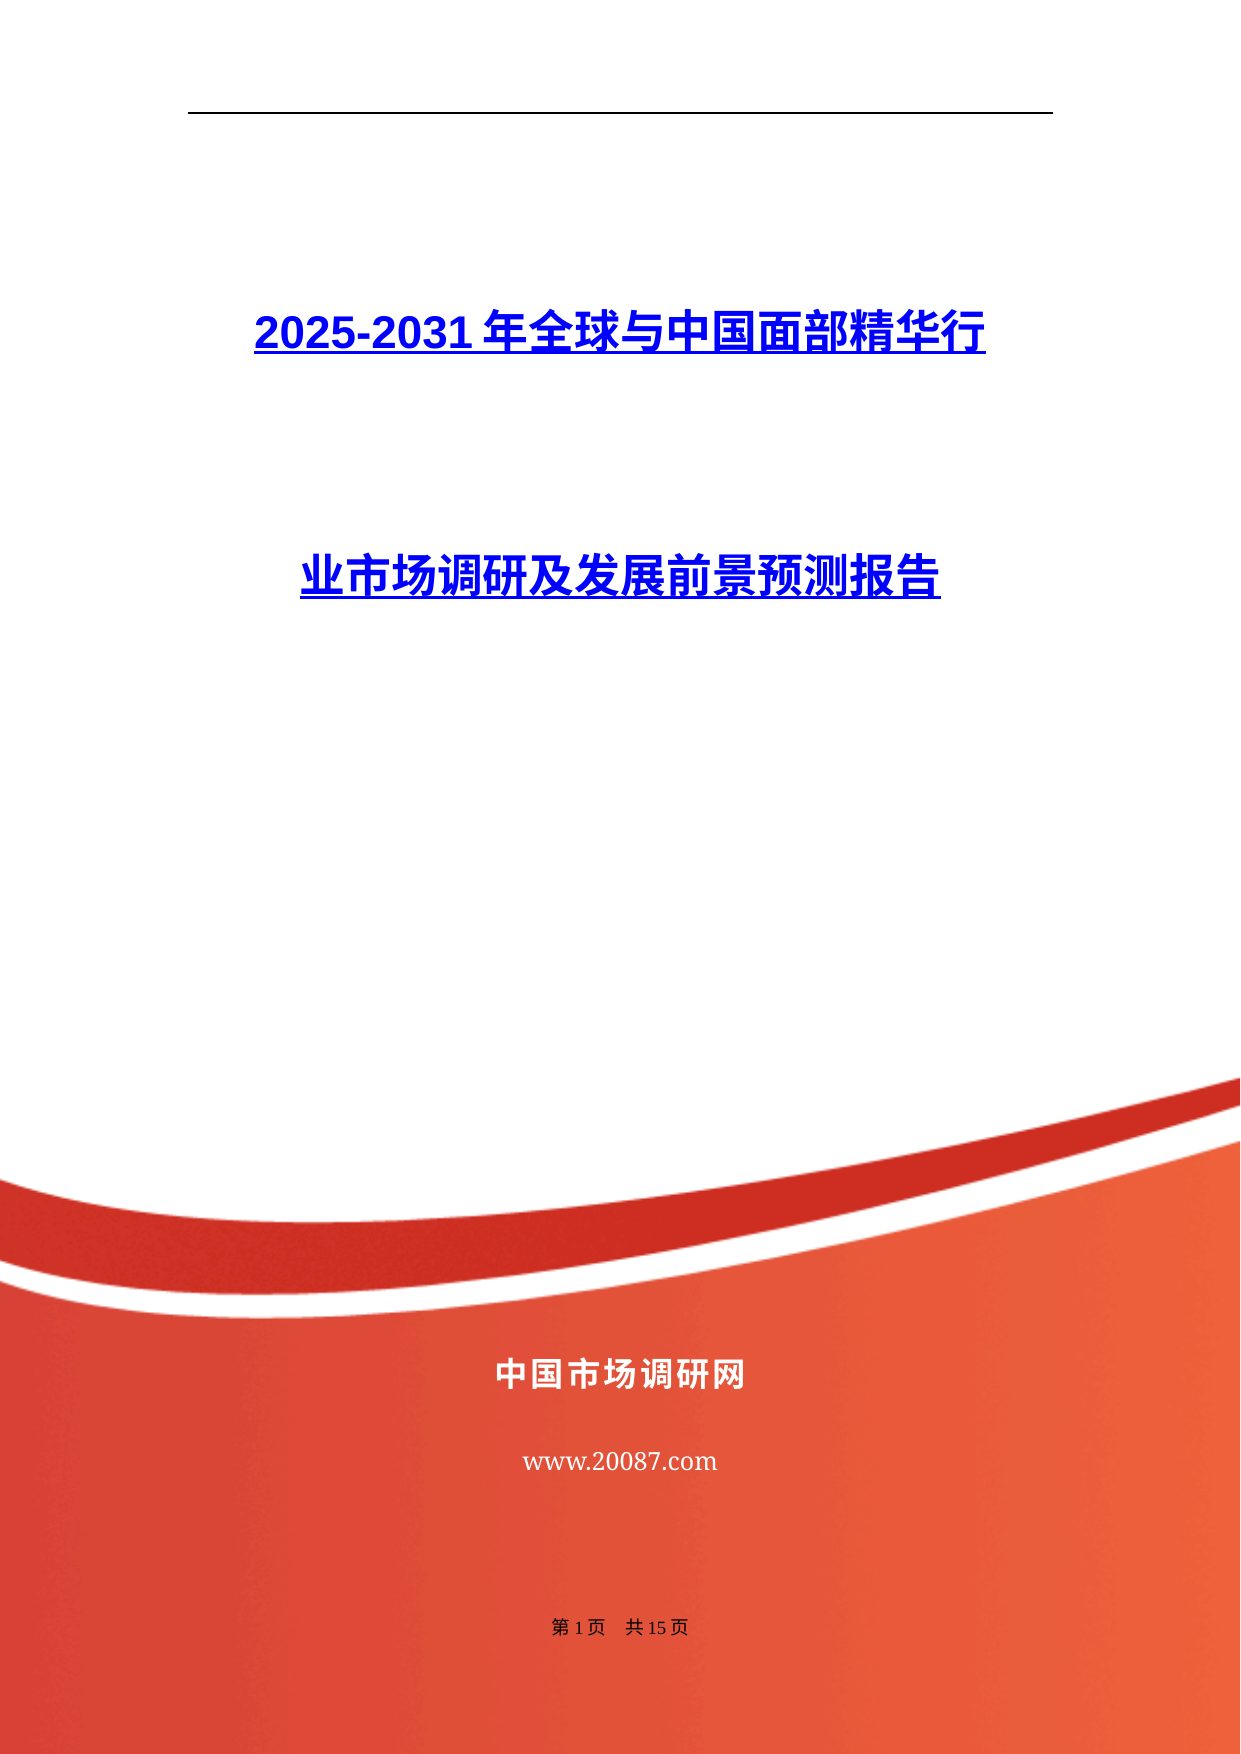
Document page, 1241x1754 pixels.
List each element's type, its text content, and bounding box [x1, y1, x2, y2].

text www.20087.com [187, 1428, 1053, 1493]
subtitle 中国市场调研网 [187, 1339, 1053, 1404]
picture [0, 1006, 1241, 1754]
table_header 2025-2031年全球与中国面部精华行业市场调研及发展前景预测报告 [188, 207, 1053, 773]
